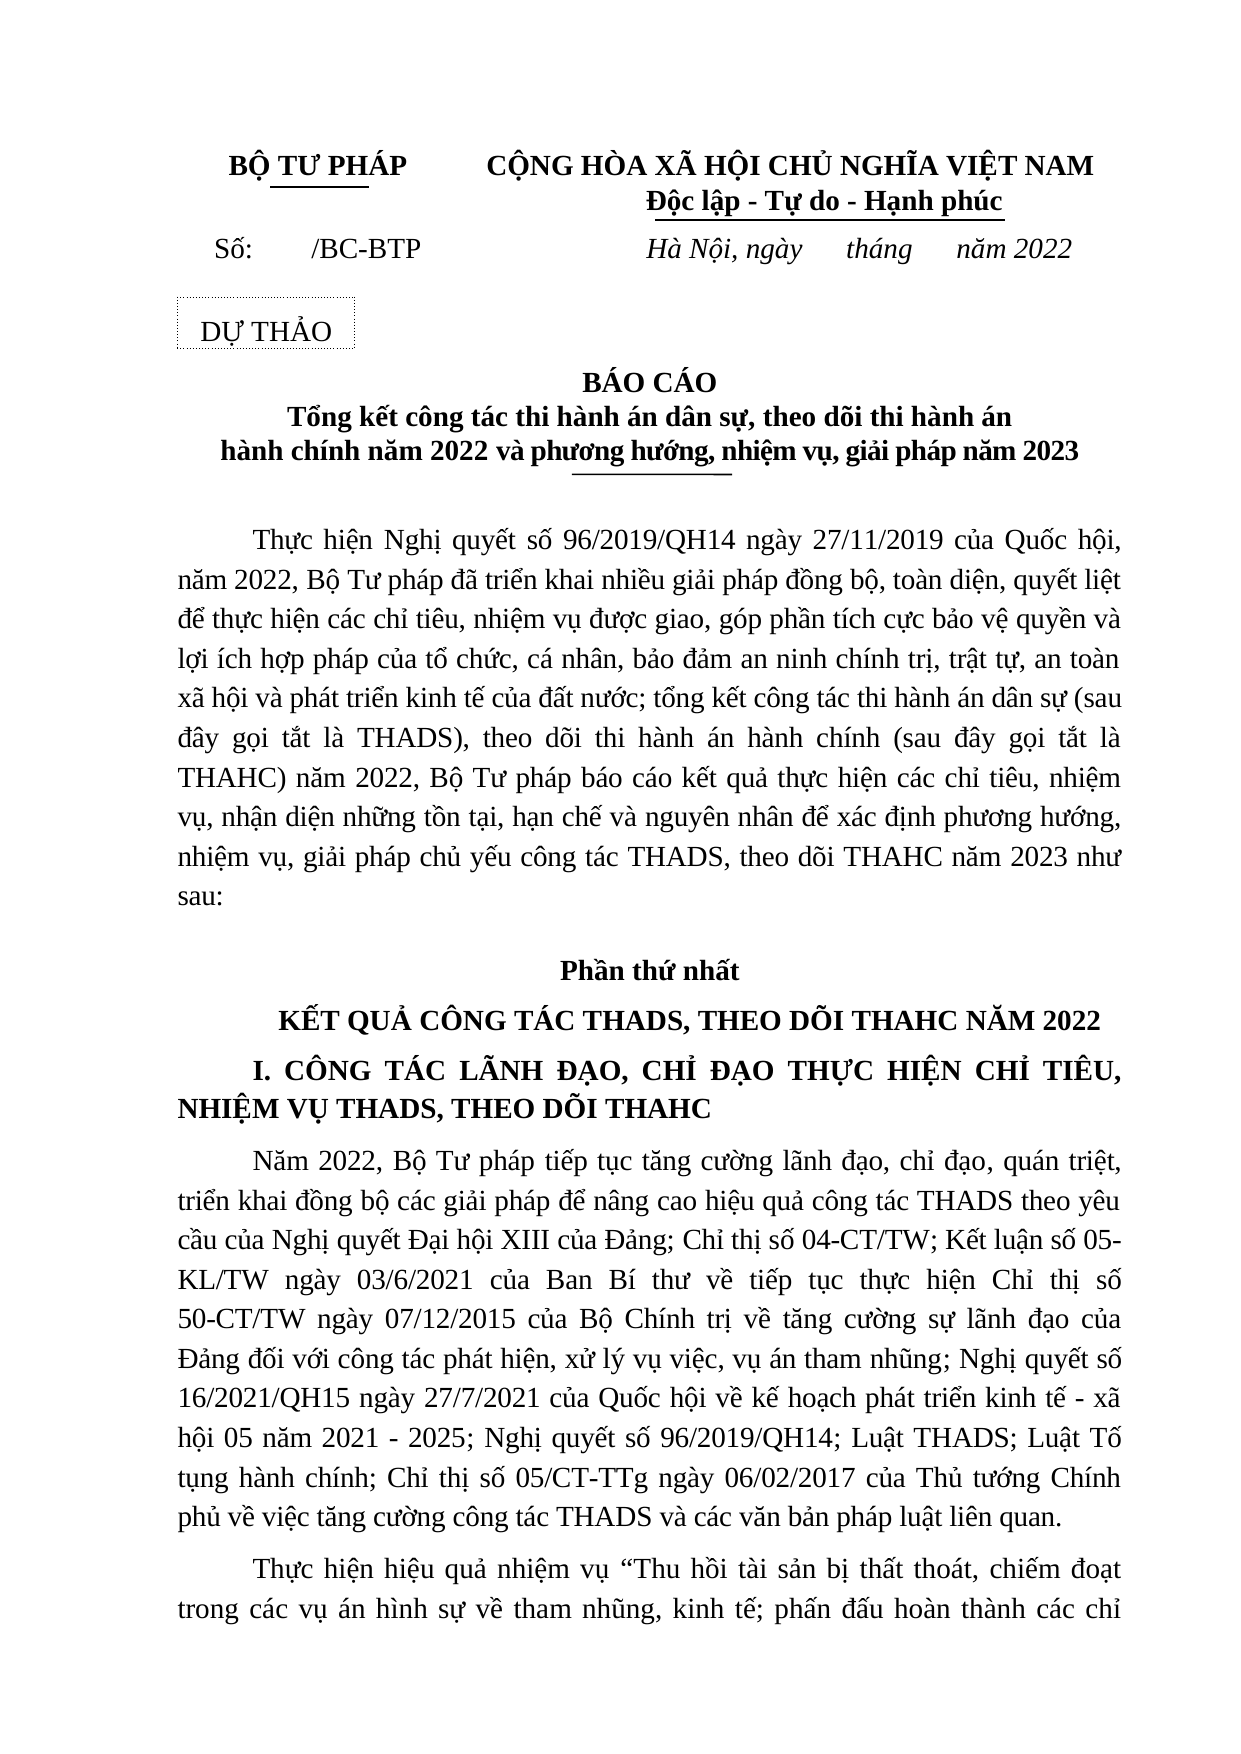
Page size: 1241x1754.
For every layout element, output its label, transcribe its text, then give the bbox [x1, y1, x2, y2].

text hành chính năm 2022 và phương hướng, nhiệm vụ, giải pháp năm 2023 [177, 433, 1122, 466]
text Phần thứ nhất [177, 949, 1122, 987]
text Năm 2022, Bộ Tư pháp tiếp tục tăng cường lãnh đạo, chỉ đạo, quán triệt, triển khai đồng bộ các giải pháp để nâng cao hiệu quả công tác THADS theo yêu cầu của Nghị quyết Đại hội XIII của Đảng; Chỉ thị số 04-CT/TW; Kết luận số 05-KL/TW ngày 03/6/2021 của Ban Bí thư về tiếp tục thực hiện Chỉ thị số 50-CT/TW ngày 07/12/2015 của Bộ Chính trị về tăng cường sự lãnh đạo của Đảng đối với công tác phát hiện, xử lý vụ việc, vụ án tham nhũng; Nghị quyết số 16/2021/QH15 ngày 27/7/2021 của Quốc hội về kế hoạch phát triển kinh tế - xã hội 05 năm 2021 - 2025; Nghị quyết số 96/2019/QH14; Luật THADS; Luật Tố tụng hành chính; Chỉ thị số 05/CT-TTg ngày 06/02/2017 của Thủ tướng Chính phủ về việc tăng cường công tác THADS và các văn bản pháp luật liên quan. [177, 1137, 1122, 1533]
text Tổng kết công tác thi hành án dân sự, theo dõi thi hành án [177, 399, 1122, 433]
table_header CỘNG HÒA XÃ HỘI CHỦ NGHĨA VIỆT NAM Độc lập - Tự do - Hạnh phúc Hà Nội, ngày tháng năm 2022 [451, 147, 1122, 297]
text KẾT QUẢ CÔNG TÁC THADS, THEO DÕI THAHC NĂM 2022 [177, 999, 1122, 1037]
table_header BỘ TƯ PHÁP Số: /BC-BTP [177, 147, 451, 297]
text BÁO CÁO [177, 366, 1122, 399]
text I. CÔNG TÁC LÃNH ĐẠO, CHỈ ĐẠO THỰC HIỆN CHỈ TIÊU, NHIỆM VỤ THADS, THEO DÕI THAHC [177, 1049, 1122, 1124]
text Thực hiện Nghị quyết số 96/2019/QH14 ngày 27/11/2019 của Quốc hội, năm 2022, Bộ Tư pháp đã triển khai nhiều giải pháp đồng bộ, toàn diện, quyết liệt để thực hiện các chỉ tiêu, nhiệm vụ được giao, góp phần tích cực bảo vệ quyền và lợi ích hợp pháp của tổ chức, cá nhân, bảo đảm an ninh chính trị, trật tự, an toàn xã hội và phát triển kinh tế của đất nước; tổng kết công tác thi hành án dân sự (sau đây gọi tắt là THADS), theo dõi thi hành án hành chính (sau đây gọi tắt là THAHC) năm 2022, Bộ Tư pháp báo cáo kết quả thực hiện các chỉ tiêu, nhiệm vụ, nhận diện những tồn tại, hạn chế và nguyên nhân để xác định phương hướng, nhiệm vụ, giải pháp chủ yếu công tác THADS, theo dõi THAHC năm 2023 như sau: [177, 516, 1122, 912]
table_header DỰ THẢO [178, 297, 354, 348]
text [177, 1545, 1122, 1624]
